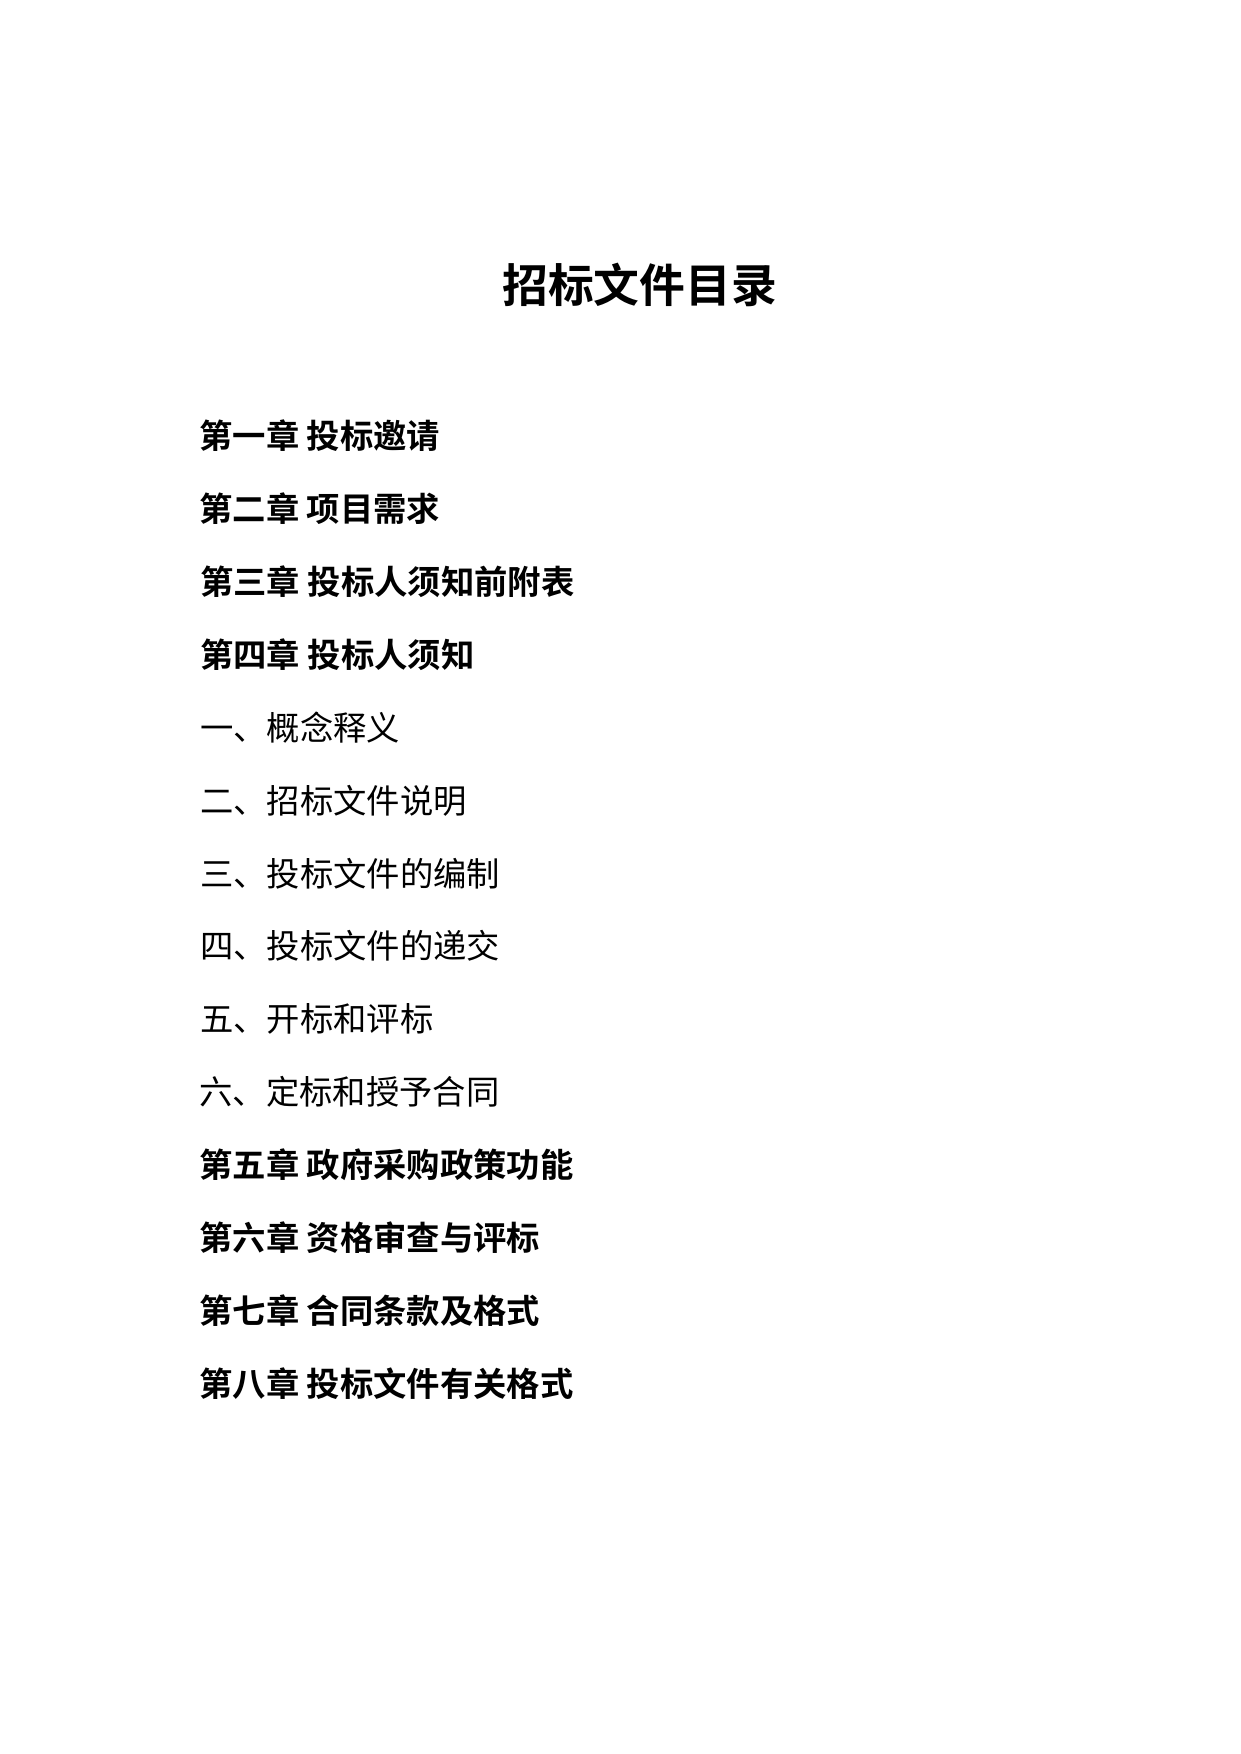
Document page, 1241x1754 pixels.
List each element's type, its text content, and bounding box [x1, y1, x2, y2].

text 五、开标和评标 [142, 973, 1080, 1046]
text 第二章 项目需求 [142, 463, 1080, 536]
text 六、定标和授予合同 [142, 1046, 1080, 1119]
text 四、投标文件的递交 [142, 901, 1080, 973]
text 第五章 政府采购政策功能 [142, 1119, 1080, 1192]
text 三、投标文件的编制 [142, 828, 1080, 901]
text 第六章 资格审查与评标 [142, 1192, 1080, 1265]
text 第七章 合同条款及格式 [142, 1265, 1080, 1338]
text 第一章 投标邀请 [142, 390, 1080, 463]
text 招标文件目录 [142, 244, 1080, 317]
text 第八章 投标文件有关格式 [142, 1338, 1080, 1411]
text 一、概念释义 [142, 682, 1080, 755]
text 二、招标文件说明 [142, 755, 1080, 828]
text 第四章 投标人须知 [142, 609, 1080, 682]
text 第三章 投标人须知前附表 [142, 536, 1080, 609]
